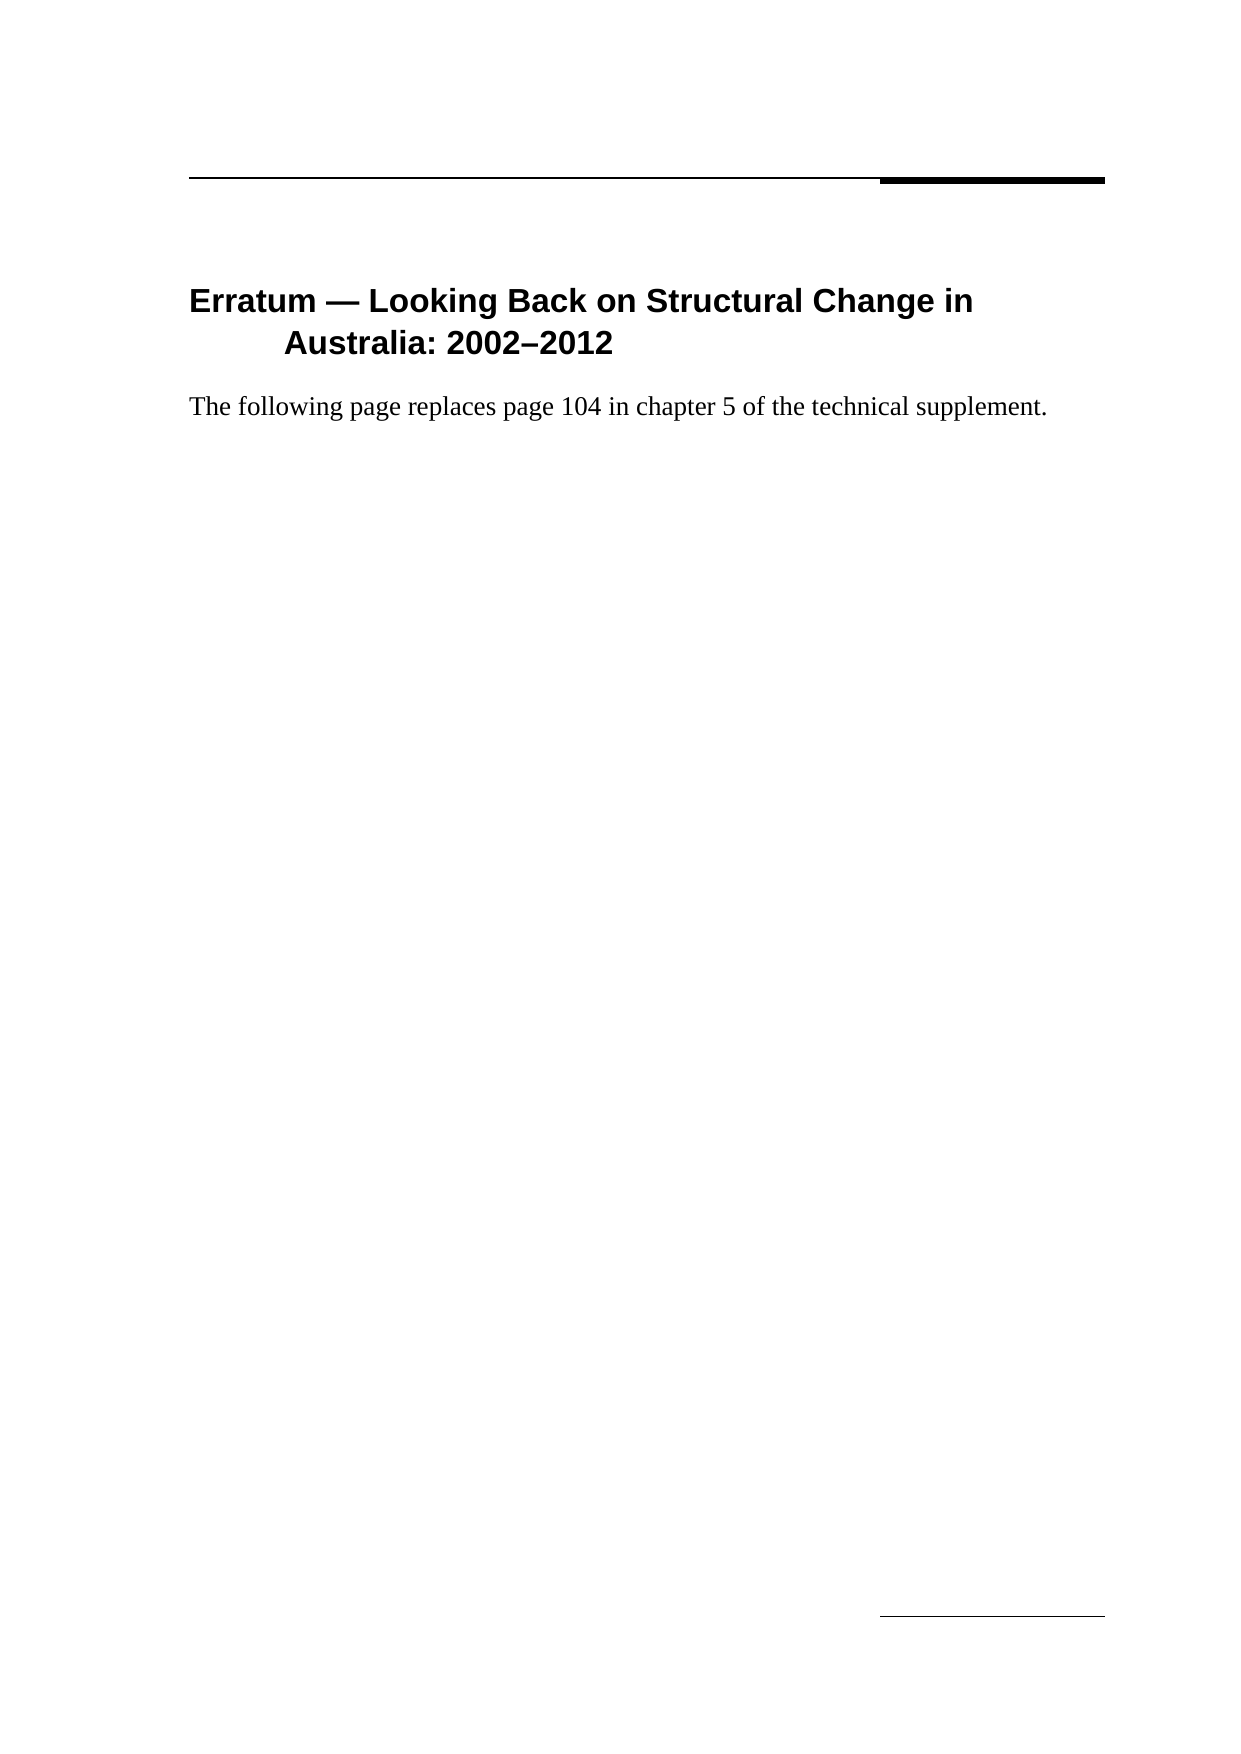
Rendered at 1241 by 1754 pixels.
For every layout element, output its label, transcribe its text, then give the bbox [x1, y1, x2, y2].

subtitle Erratum — Looking Back on Structural Change in Australia: 2002–2012 [189, 279, 1104, 363]
text The following page replaces page 104 in chapter 5 of the technical supplement. [189, 388, 1104, 421]
